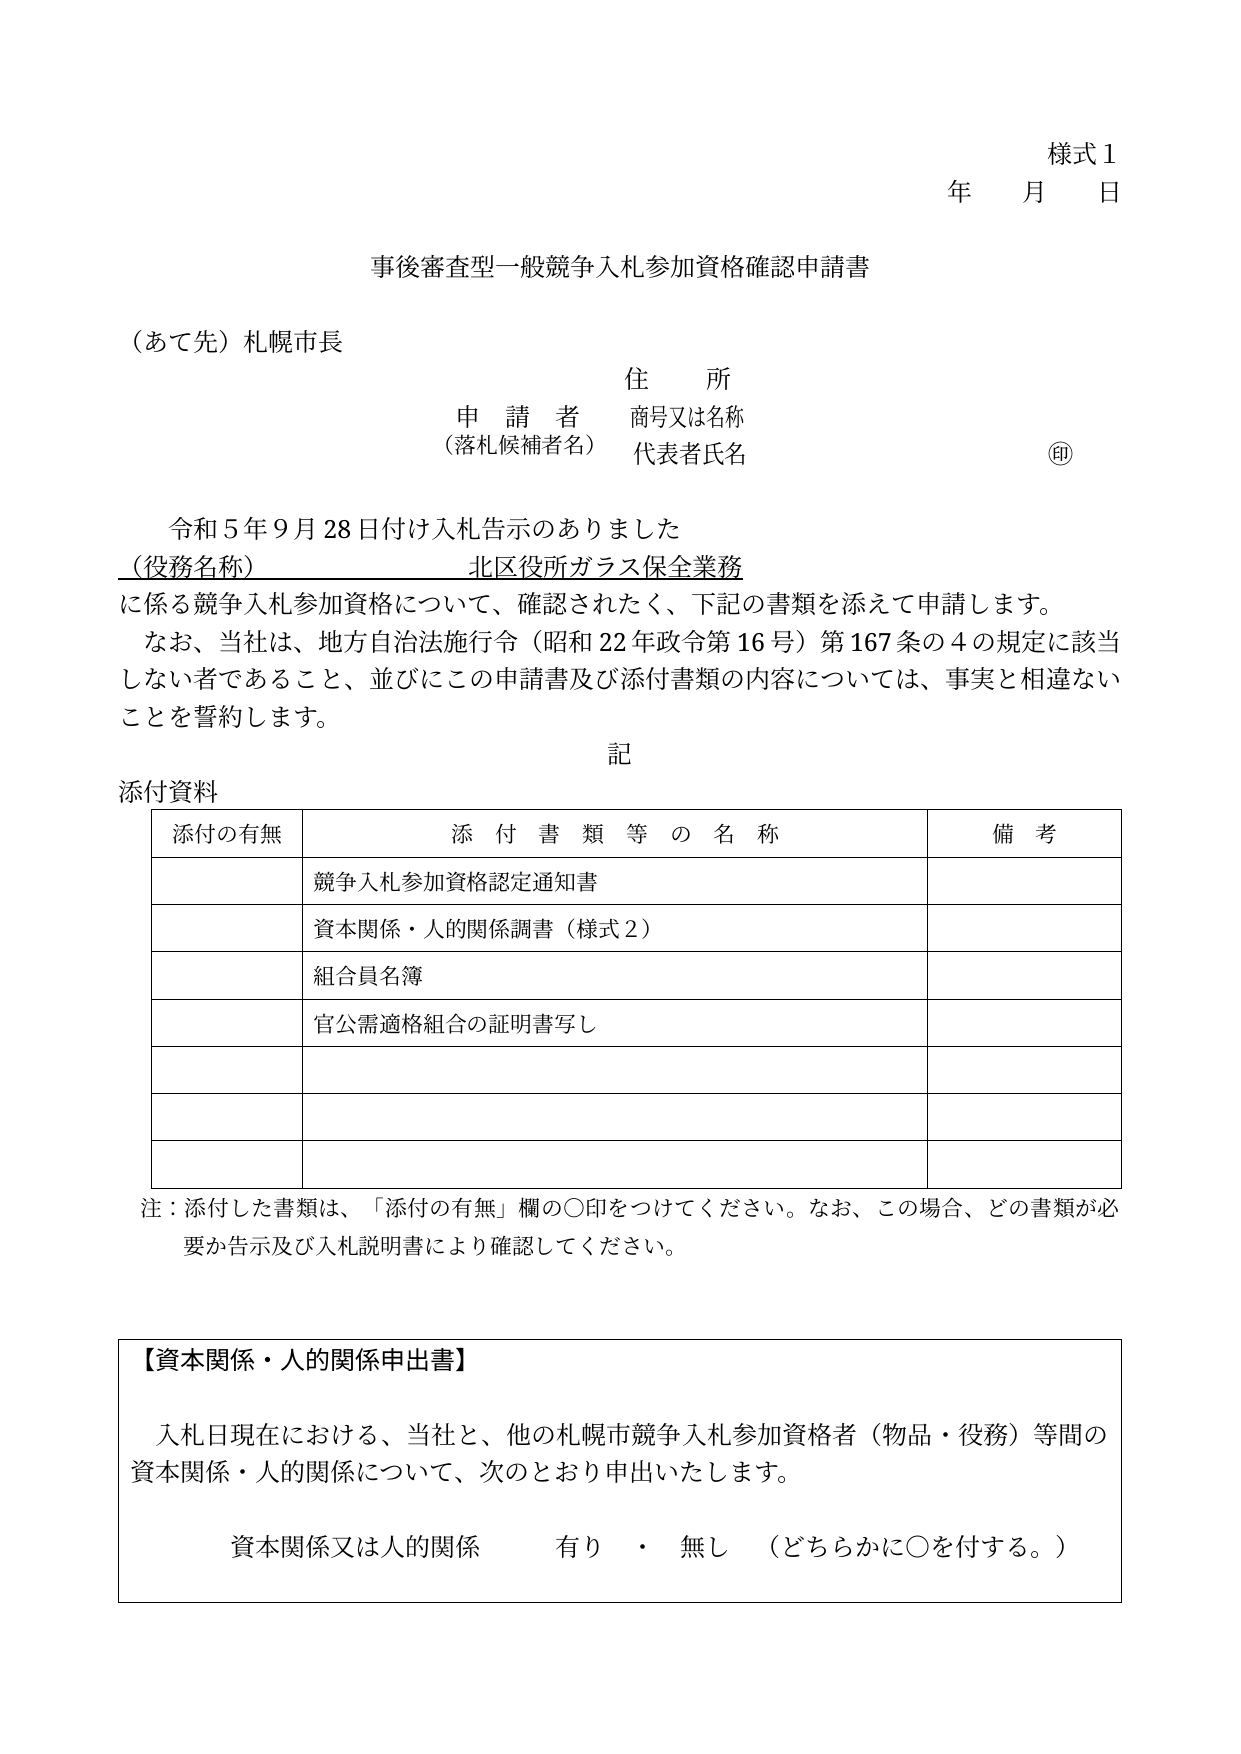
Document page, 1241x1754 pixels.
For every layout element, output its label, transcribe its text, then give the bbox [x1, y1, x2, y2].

text 注：添付した書類は、「添付の有無」欄の○印をつけてください。なお、この場合、どの書類が必要か告示及び入札説明書により確認してください。 [140, 1189, 1122, 1264]
text （役務名称） 北区役所ガラス保全業務 [118, 547, 1122, 584]
table_cell [152, 1047, 302, 1093]
table_cell 組合員名簿 [303, 952, 927, 998]
text なお、当社は、地方自治法施行令（昭和22年政令第16号）第167条の４の規定に該当しない者であること、並びにこの申請書及び添付書類の内容については、事実と相違ないことを誓約します。 [118, 622, 1122, 734]
table_header 添 付 書 類 等 の 名 称 [303, 810, 927, 857]
text 年 月 日 [118, 172, 1122, 209]
table_cell [928, 858, 1121, 904]
table_cell [152, 1094, 302, 1140]
table_cell [928, 1141, 1121, 1188]
table_cell [152, 905, 302, 951]
table_header 備 考 [928, 810, 1121, 857]
table_cell [928, 1094, 1121, 1140]
table_cell [928, 952, 1121, 998]
text 申 請 者 商号又は名称 [118, 397, 1031, 434]
text 代表者氏名 ㊞ [118, 434, 1122, 472]
text 住 所 [118, 359, 1031, 397]
text 様式１ [118, 134, 1122, 172]
table_cell [303, 1141, 927, 1188]
text 令和５年９月28日付け入札告示のありました [118, 509, 1122, 547]
text 記 [118, 734, 1122, 772]
table_cell 資本関係・人的関係調書（様式２） [303, 905, 927, 951]
text 事後審査型一般競争入札参加資格確認申請書 [118, 247, 1122, 284]
table_cell 競争入札参加資格認定通知書 [303, 858, 927, 904]
text に係る競争入札参加資格について、確認されたく、下記の書類を添えて申請します。 [118, 584, 1122, 622]
table_cell [303, 1094, 927, 1140]
text （あて先）札幌市長 [118, 322, 1122, 359]
table_cell [152, 1141, 302, 1188]
text 添付資料 [118, 772, 1122, 809]
table_cell 官公需適格組合の証明書写し [303, 1000, 927, 1046]
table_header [119, 1340, 1121, 1602]
table_cell [152, 858, 302, 904]
table_cell [928, 1000, 1121, 1046]
table_cell [928, 905, 1121, 951]
table_cell [152, 952, 302, 998]
table_cell [303, 1047, 927, 1093]
table_cell [152, 1000, 302, 1046]
table_header 添付の有無 [152, 810, 302, 857]
table_cell [928, 1047, 1121, 1093]
